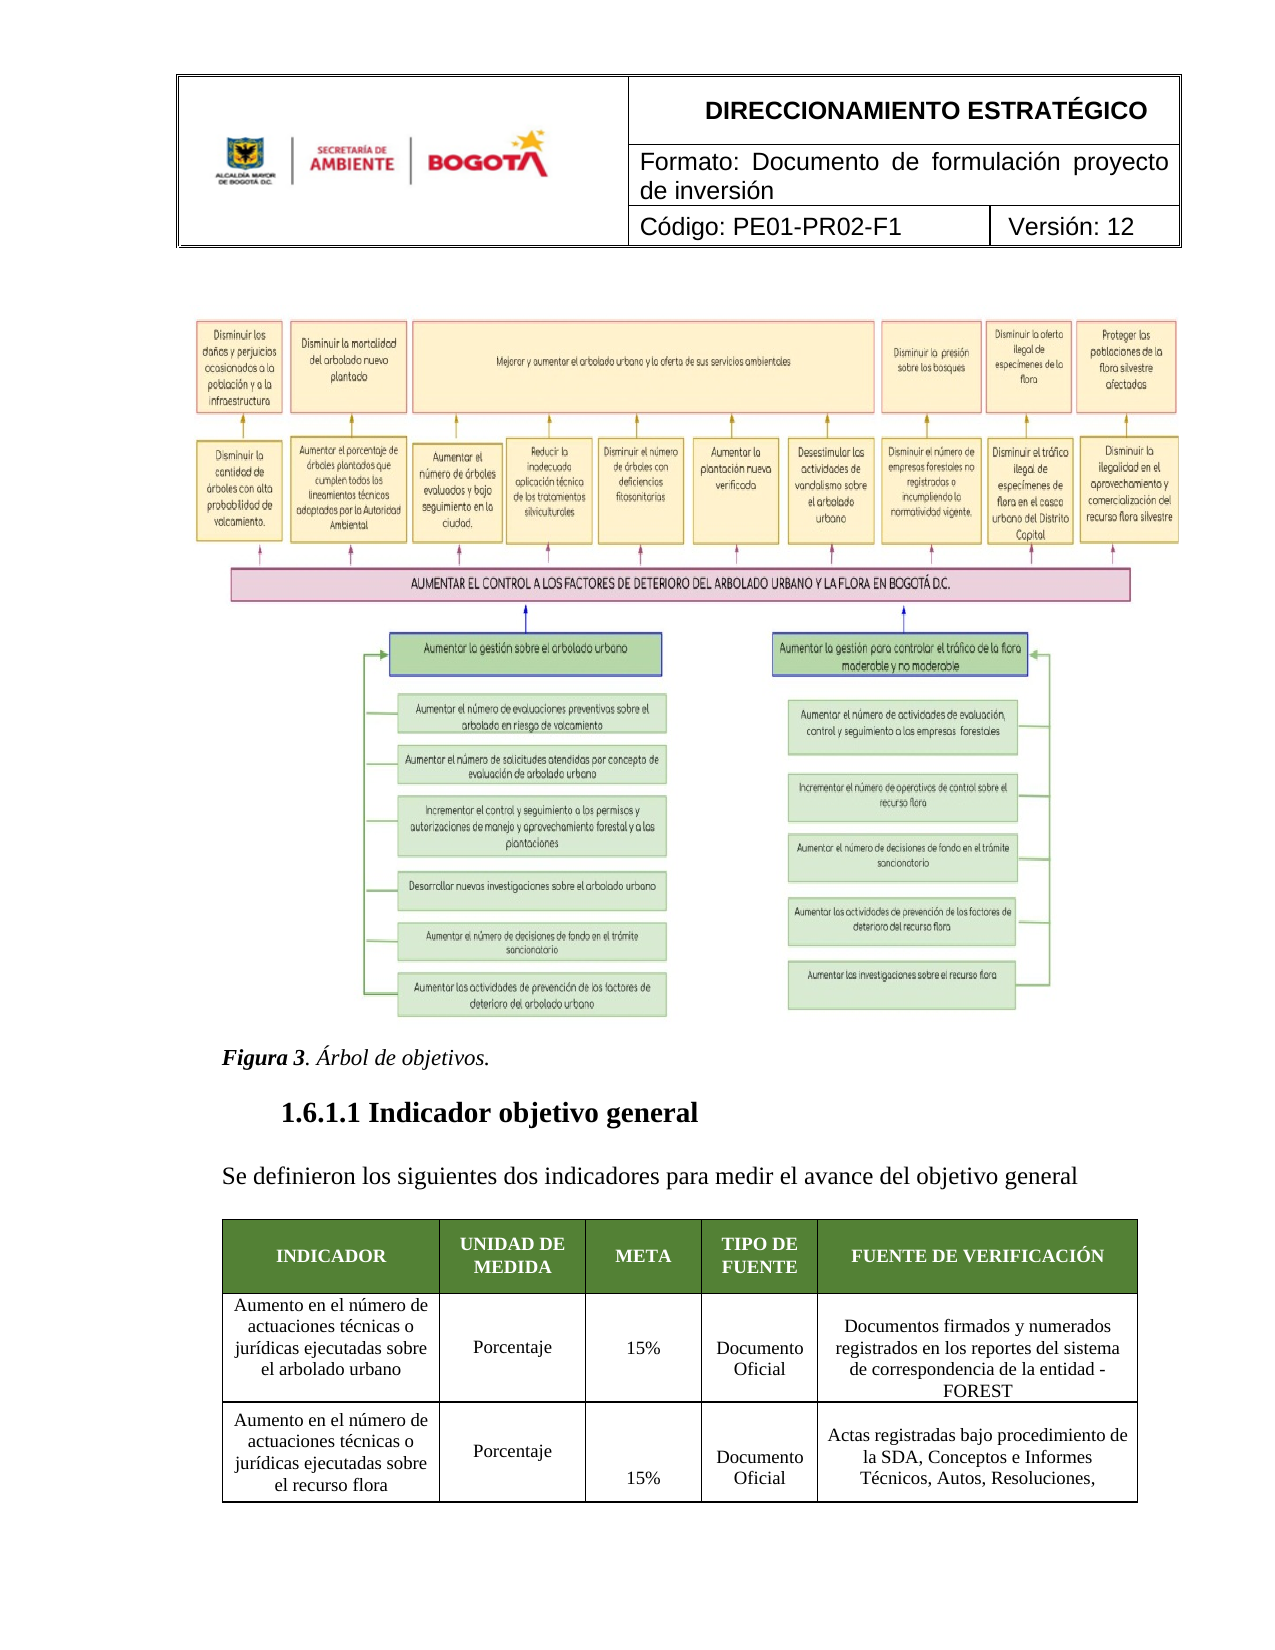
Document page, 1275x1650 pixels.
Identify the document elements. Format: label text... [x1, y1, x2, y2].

text Se definieron los siguientes dos indicadores para medir el avance del objetivo general [222, 1161, 1137, 1190]
table_cell Documento Oficial [702, 1294, 817, 1401]
picture [188, 305, 1182, 1028]
table_cell Aumento en el número de actuaciones técnicas o jurídicas ejecutadas sobre el arbolado urbano [223, 1294, 439, 1401]
picture [189, 102, 580, 219]
table_cell Documentos firmados y numerados registrados en los reportes del sistema de correspondencia de la entidad - FOREST [818, 1294, 1137, 1401]
table_header FUENTE DE VERIFICACIÓN [818, 1220, 1137, 1293]
table_cell Aumento en el número de actuaciones técnicas o jurídicas ejecutadas sobre el recurso flora [223, 1403, 439, 1501]
table_header TIPO DE FUENTE [702, 1220, 817, 1293]
table_header INDICADOR [223, 1220, 439, 1293]
table_header META [586, 1220, 701, 1293]
table_cell 15% [586, 1294, 701, 1401]
table_header UNIDAD DE MEDIDA [440, 1220, 585, 1293]
table_cell 15% [586, 1403, 701, 1501]
table_cell Documento Oficial [702, 1403, 817, 1501]
text Figura 3. Árbol de objetivos. [222, 1028, 1137, 1070]
table_cell Porcentaje [440, 1403, 585, 1501]
table_cell Porcentaje [440, 1294, 585, 1401]
text 1.6.1.1 Indicador objetivo general [281, 1095, 1137, 1128]
